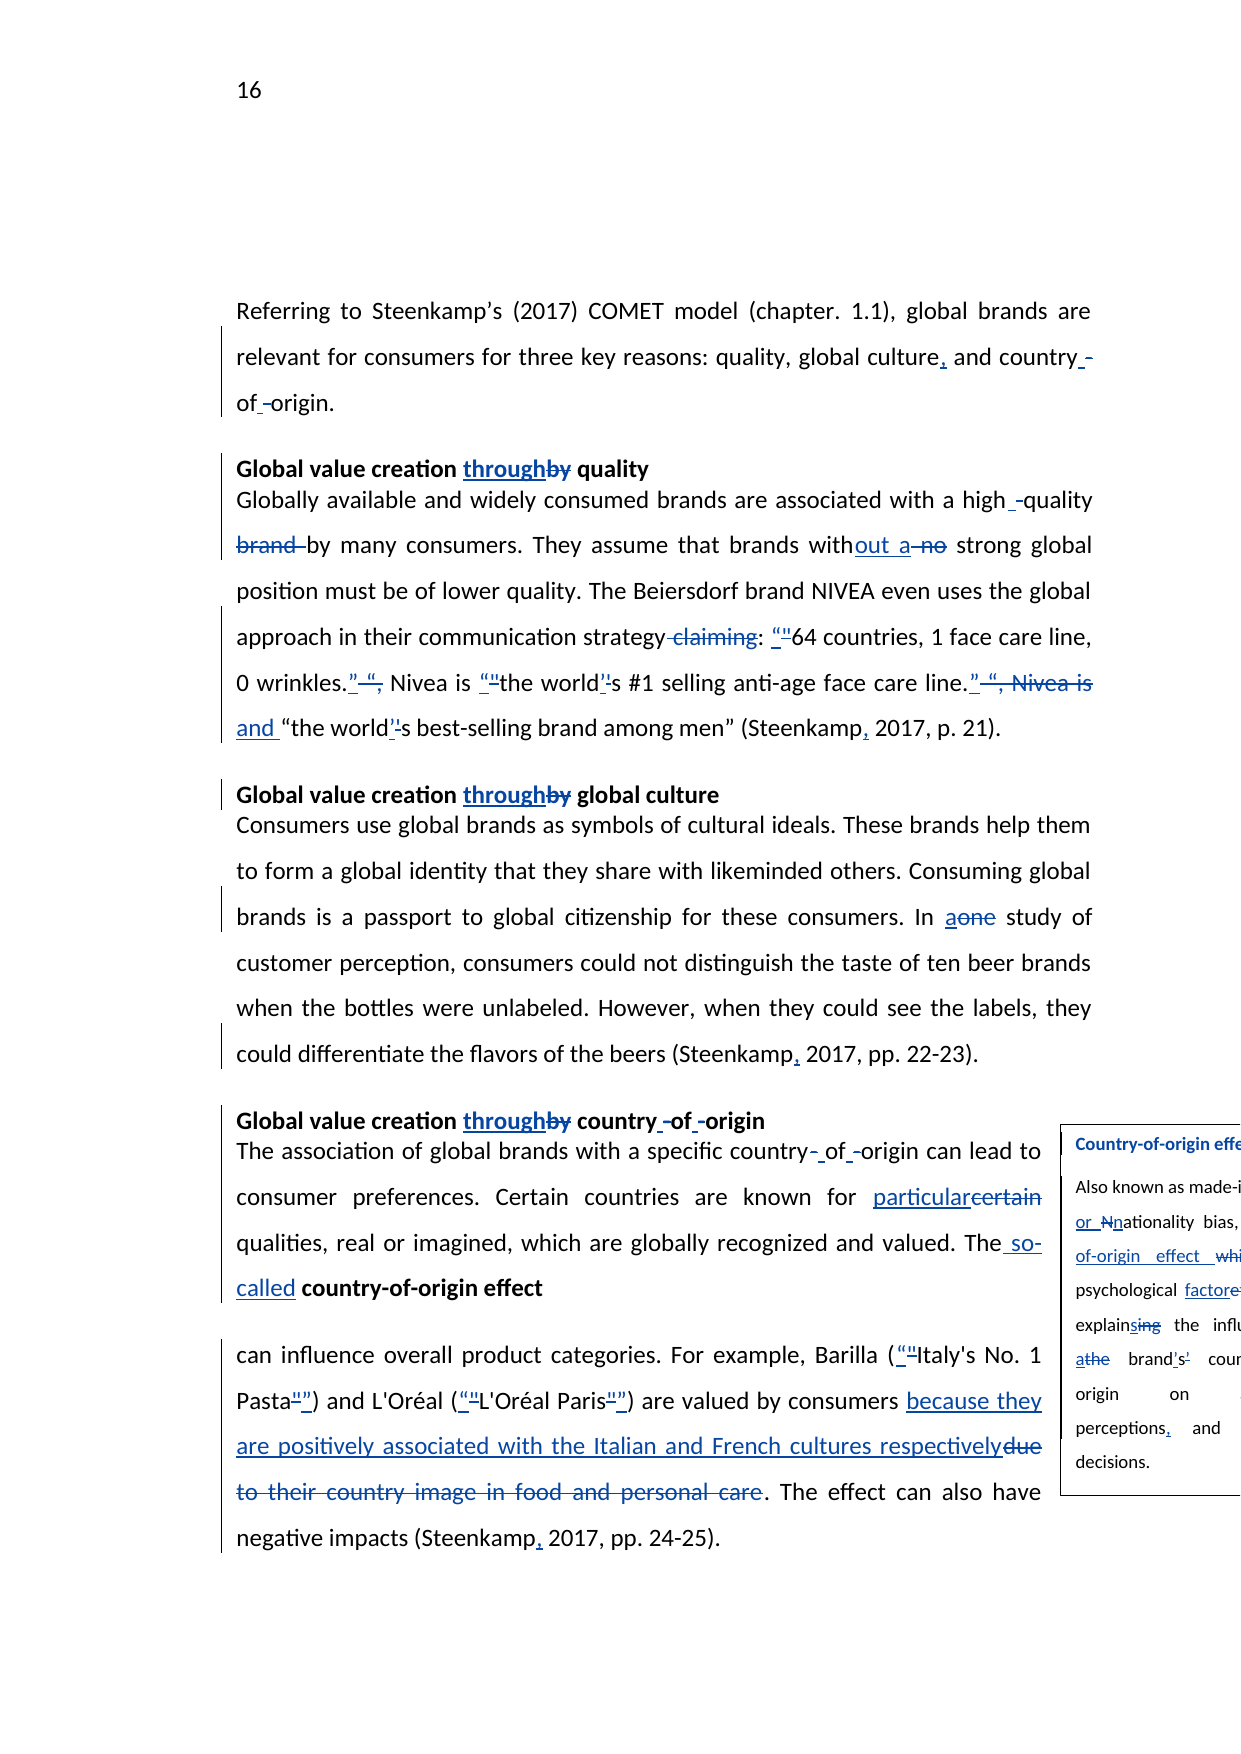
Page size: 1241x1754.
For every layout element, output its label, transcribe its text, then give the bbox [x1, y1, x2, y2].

text can influence overall product categories. For example, Barilla (Italy's No. 1 Pasta) and L'Oréal (L'Oréal Paris) are valued by consumers . The effect can also have negative impacts (Steenkamp 2017, pp. 24-25). [236, 1339, 1092, 1552]
text Referring to Steenkamp’s (2017) COMET model (chapter. 1.1), global brands are relevant for consumers for three key reasons: quality, global culture and countryoforigin. [236, 295, 1092, 417]
text Globally available and widely consumed brands are associated with a highquality by many consumers. They assume that brands with strong global position must be of lower quality. The Beiersdorf brand NIVEA even uses the global approach in their communication strategy: 64 countries, 1 face care line, 0 wrinkles. Nivea is the worlds #1 selling anti-age face care line. “the worlds best-selling brand among men” (Steenkamp 2017, p. 21). [236, 484, 1092, 743]
text Consumers use global brands as symbols of cultural ideals. These brands help them to form a global identity that they share with likeminded others. Consuming global brands is a passport to global citizenship for these consumers. In study of customer perception, consumers could not distinguish the taste of ten beer brands when the bottles were unlabeled. However, when they could see the labels, they could differentiate the flavors of the beers (Steenkamp 2017, pp. 22-23). [236, 809, 1092, 1069]
subtitle Global value creation global culture [236, 779, 1092, 809]
subtitle Global value creation quality [236, 453, 1092, 484]
subtitle Global value creation countryoforigin [236, 1105, 1092, 1135]
text The association of global brands with a specific countryoforigin can lead to consumer preferences. Certain countries are known for qualities, real or imagined, which are globally recognized and valued. The country-of-origin effect [236, 1135, 1060, 1303]
